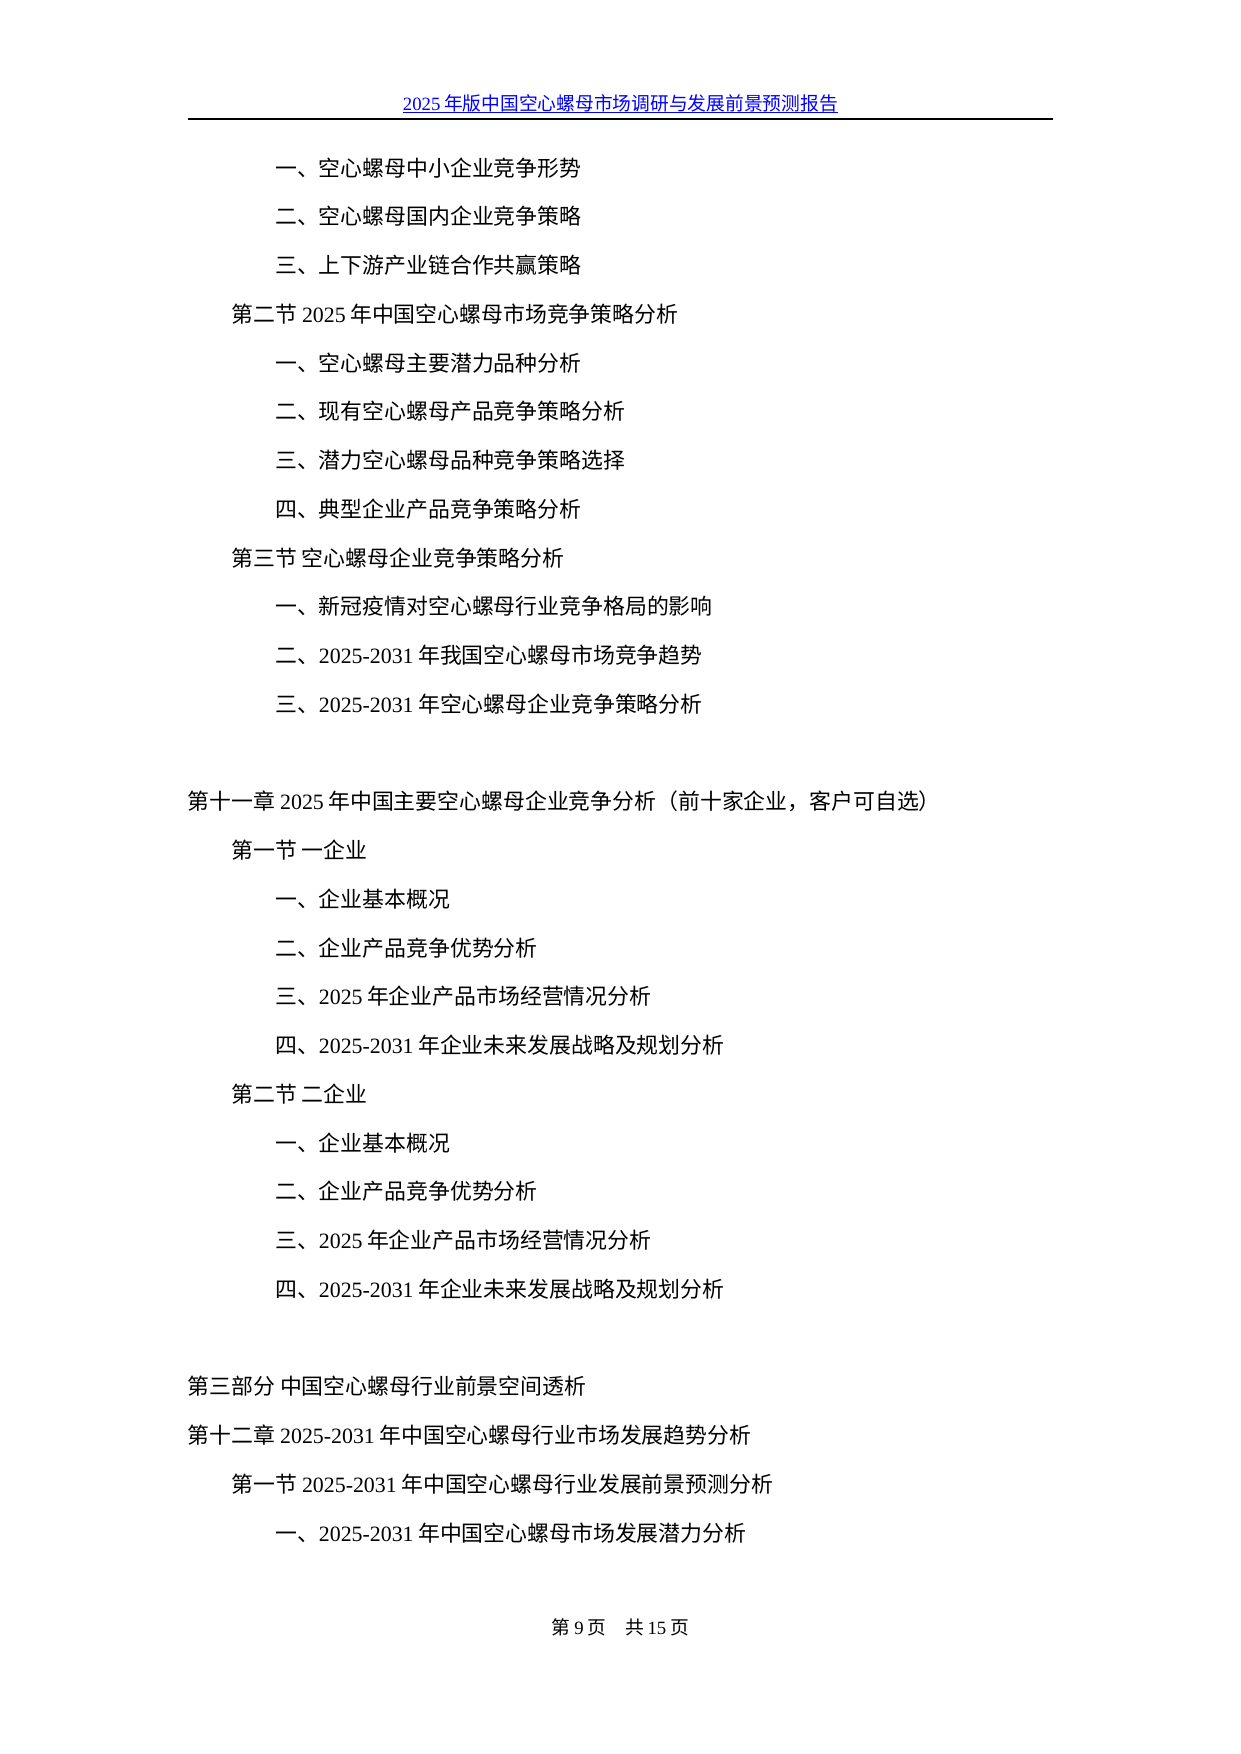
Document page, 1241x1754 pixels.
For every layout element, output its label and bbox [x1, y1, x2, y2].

text [187, 150, 1053, 1548]
